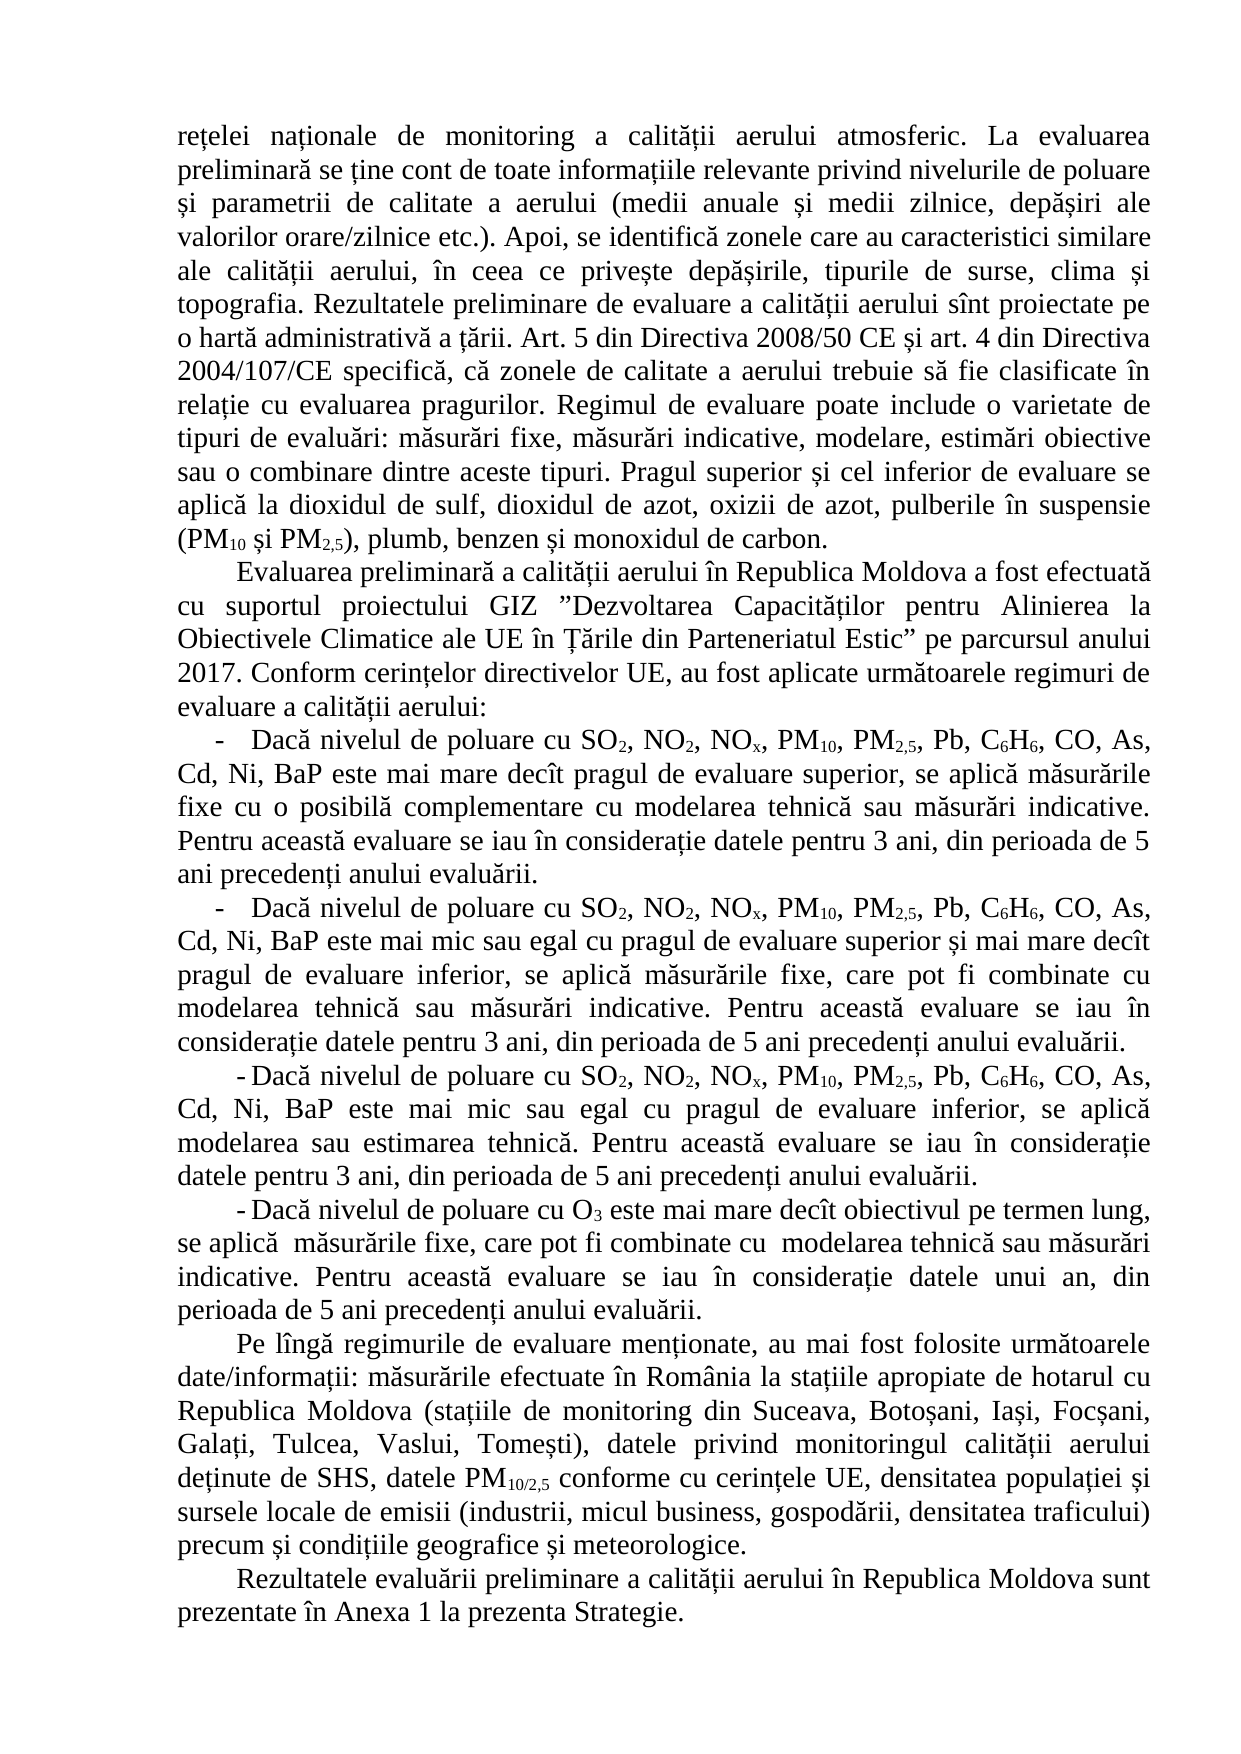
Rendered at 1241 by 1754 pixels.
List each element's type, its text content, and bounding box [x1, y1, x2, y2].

list Dacă nivelul de poluare cu SO2, NO2, NOx, PM10, PM2,5, Pb, C6H6, CO, As, Cd, Ni, BaP este mai mic sau egal cu pragul de evaluare superior și mai mare decît pragul de evaluare inferior, se aplică măsurările fixe, care pot fi combinate cu modelarea tehnică sau măsurări indicative. Pentru această evaluare se iau în considerație datele pentru 3 ani, din perioada de 5 ani precedenți anului evaluării. [177, 890, 1152, 1058]
list Dacă nivelul de poluare cu SO2, NO2, NOx, PM10, PM2,5, Pb, C6H6, CO, As, Cd, Ni, BaP este mai mare decît pragul de evaluare superior, se aplică măsurările fixe cu o posibilă complementare cu modelarea tehnică sau măsurări indicative. Pentru această evaluare se iau în considerație datele pentru 3 ani, din perioada de 5 ani precedenți anului evaluării. [177, 722, 1152, 890]
list Rezultatele evaluării preliminare a calității aerului în Republica Moldova sunt prezentate în Anexa 1 la prezenta Strategie. [177, 1561, 1152, 1628]
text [177, 118, 1152, 554]
text Evaluarea preliminară a calității aerului în Republica Moldova a fost efectuată cu suportul proiectului GIZ ”Dezvoltarea Capacităților pentru Alinierea la Obiectivele Climatice ale UE în Țările din Parteneriatul Estic” pe parcursul anului 2017. Conform cerințelor directivelor UE, au fost aplicate următoarele regimuri de evaluare a calității aerului: [177, 554, 1152, 722]
list Dacă nivelul de poluare cu SO2, NO2, NOx, PM10, PM2,5, Pb, C6H6, CO, As, Cd, Ni, BaP este mai mic sau egal cu pragul de evaluare inferior, se aplică modelarea sau estimarea tehnică. Pentru această evaluare se iau în considerație datele pentru 3 ani, din perioada de 5 ani precedenți anului evaluării. [177, 1058, 1152, 1192]
list Dacă nivelul de poluare cu O3 este mai mare decît obiectivul pe termen lung, se aplică măsurările fixe, care pot fi combinate cu modelarea tehnică sau măsurări indicative. Pentru această evaluare se iau în considerație datele unui an, din perioada de 5 ani precedenți anului evaluării. [177, 1192, 1152, 1326]
list Pe lîngă regimurile de evaluare menționate, au mai fost folosite următoarele date/informații: măsurările efectuate în România la stațiile apropiate de hotarul cu Republica Moldova (stațiile de monitoring din Suceava, Botoșani, Iași, Focșani, Galați, Tulcea, Vaslui, Tomești), datele privind monitoringul calității aerului deținute de SHS, datele PM10/2,5 conforme cu cerințele UE, densitatea populației și sursele locale de emisii (industrii, micul business, gospodării, densitatea traficului) precum și condițiile geografice și meteorologice. [177, 1326, 1152, 1561]
